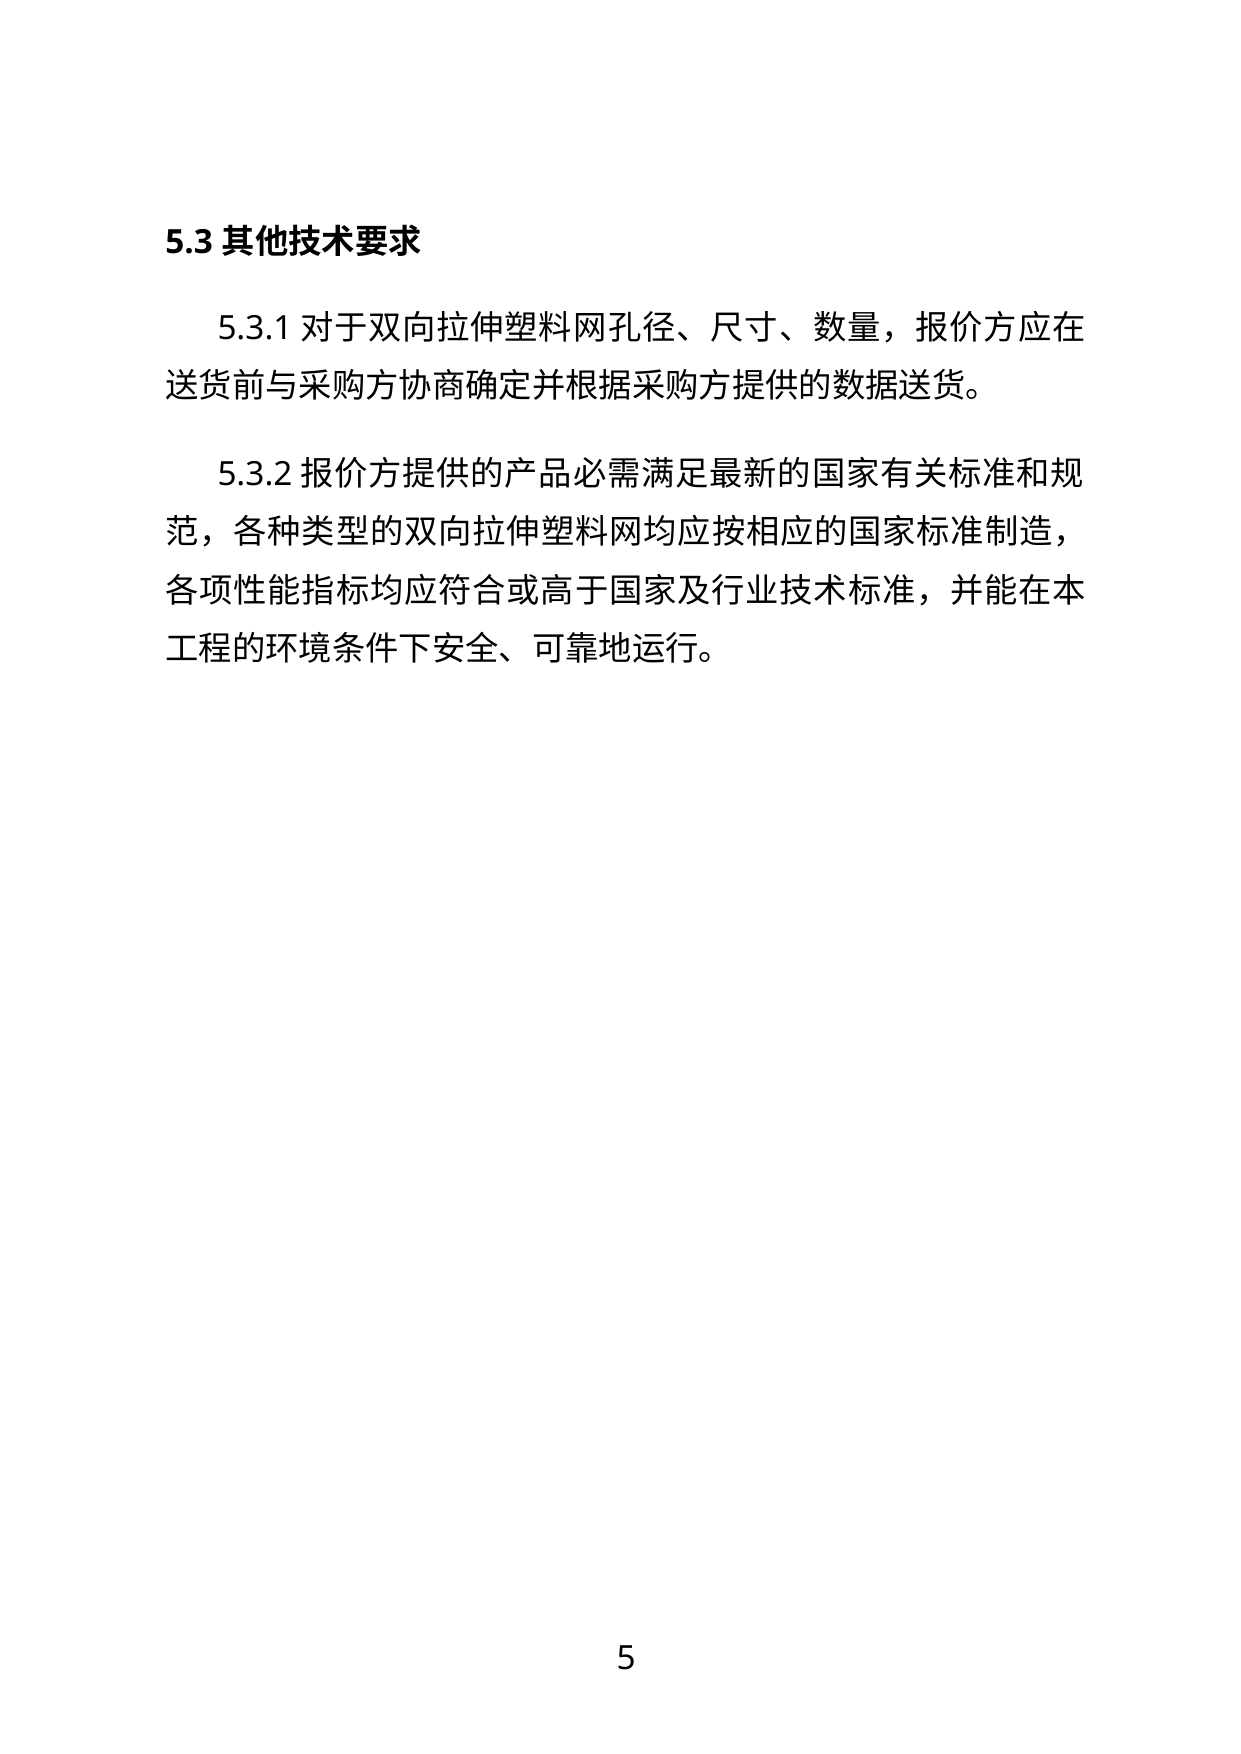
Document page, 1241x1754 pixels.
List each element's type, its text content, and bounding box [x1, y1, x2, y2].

text 5.3.1对于双向拉伸塑料网孔径、尺寸、数量，报价方应在送货前与采购方协商确定并根据采购方提供的数据送货。 [165, 293, 1087, 409]
text 5.3.2报价方提供的产品必需满足最新的国家有关标准和规范，各种类型的双向拉伸塑料网均应按相应的国家标准制造，各项性能指标均应符合或高于国家及行业技术标准，并能在本工程的环境条件下安全、可靠地运行。 [165, 439, 1087, 672]
subtitle 5.3 其他技术要求 [165, 218, 1087, 264]
